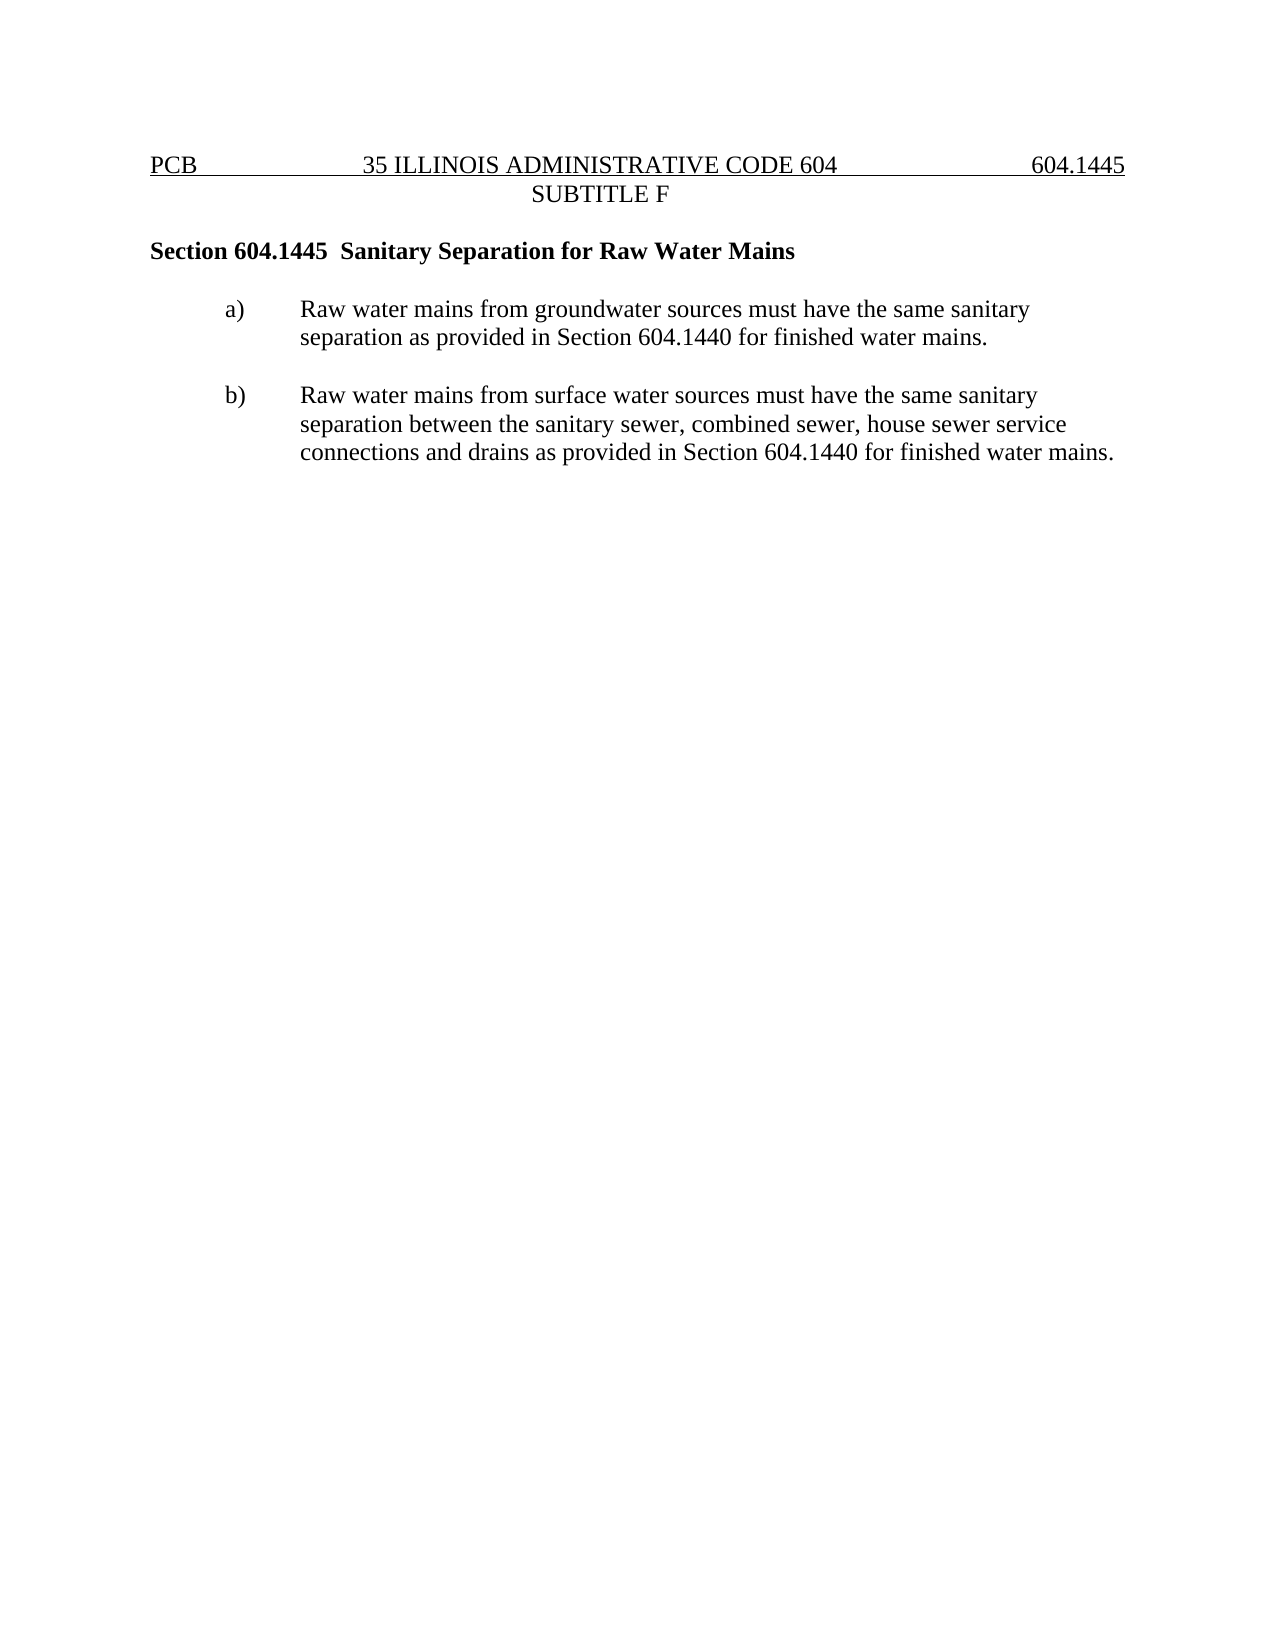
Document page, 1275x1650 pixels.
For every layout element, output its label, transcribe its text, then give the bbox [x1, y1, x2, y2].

text Section 604.1445 Sanitary Separation for Raw Water Mains [150, 236, 1125, 265]
text b) Raw water mains from surface water sources must have the same sanitary separation between the sanitary sewer, combined sewer, house sewer service connections and drains as provided in Section 604.1440 for finished water mains. [225, 380, 1125, 466]
text a) Raw water mains from groundwater sources must have the same sanitary separation as provided in Section 604.1440 for finished water mains. [225, 294, 1125, 351]
